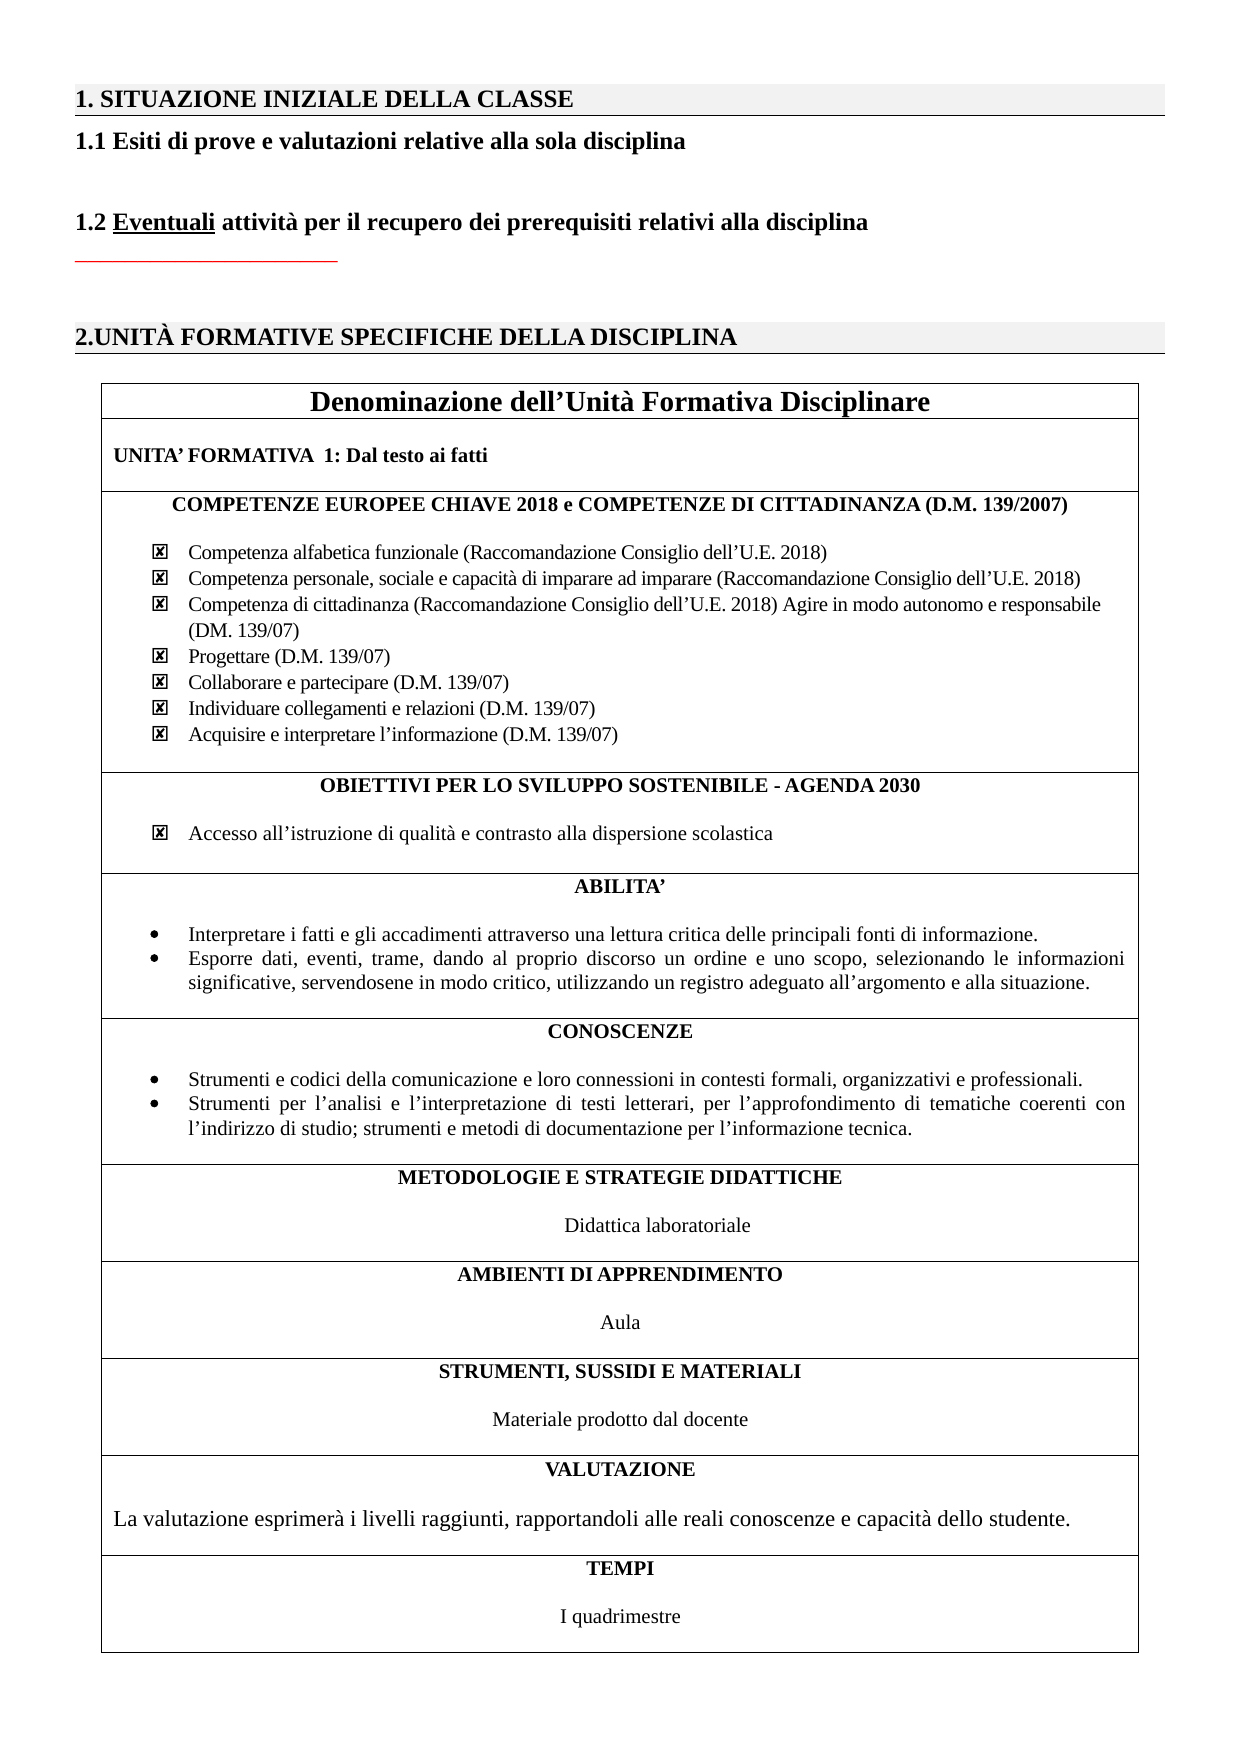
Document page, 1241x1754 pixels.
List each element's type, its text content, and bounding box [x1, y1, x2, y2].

list Esiti di prove e valutazioni relative alla sola disciplina [75, 126, 1165, 155]
text 1. SITUAZIONE INIZIALE DELLA CLASSE [75, 84, 1165, 115]
table_cell TEMPI I quadrimestre [102, 1556, 1138, 1652]
table_header Denominazione dell’Unità Formativa Disciplinare [102, 384, 1138, 418]
table_cell OBIETTIVI PER LO SVILUPPO SOSTENIBILE - AGENDA 2030 Accesso all’istruzione di qualità e contrasto alla dispersione scolastica [102, 773, 1138, 873]
table_cell CONOSCENZE Strumenti e codici della comunicazione e loro connessioni in contesti formali, organizzativi e professionali. Strumenti per l’analisi e l’interpretazione di testi letterari, per l’approfondimento di tematiche coerenti con l’indirizzo di studio; strumenti e metodi di documentazione per l’informazione tecnica. [102, 1019, 1138, 1163]
text _____________________ [75, 236, 1165, 265]
table_cell ABILITA’ Interpretare i fatti e gli accadimenti attraverso una lettura critica delle principali fonti di informazione. Esporre dati, eventi, trame, dando al proprio discorso un ordine e uno scopo, selezionando le informazioni significative, servendosene in modo critico, utilizzando un registro adeguato all’argomento e alla situazione. [102, 874, 1138, 1018]
text 2.Unità formative specifiche della disciplina [75, 322, 1165, 353]
text 1.2 Eventuali attività per il recupero dei prerequisiti relativi alla disciplina [75, 207, 1165, 236]
table_cell METODOLOGIE E STRATEGIE DIDATTICHE Didattica laboratoriale [102, 1165, 1138, 1261]
table_cell COMPETENZE EUROPEE CHIAVE 2018 e COMPETENZE DI CITTADINANZA (D.M. 139/2007) Competenza alfabetica funzionale (Raccomandazione Consiglio dell’U.E. 2018) Competenza personale, sociale e capacità di imparare ad imparare (Raccomandazione Consiglio dell’U.E. 2018) Competenza di cittadinanza (Raccomandazione Consiglio dell’U.E. 2018) Agire in modo autonomo e responsabile (DM. 139/07) Progettare (D.M. 139/07) Collaborare e partecipare (D.M. 139/07) Individuare collegamenti e relazioni (D.M. 139/07) Acquisire e interpretare l’informazione (D.M. 139/07) [102, 492, 1138, 772]
table_cell VALUTAZIONE La valutazione esprimerà i livelli raggiunti, rapportandoli alle reali conoscenze e capacità dello studente. [102, 1456, 1138, 1555]
table_cell AMBIENTI DI APPRENDIMENTO Aula [102, 1262, 1138, 1358]
table_cell UNITA’ FORMATIVA 1: Dal testo ai fatti [102, 419, 1138, 491]
table_cell STRUMENTI, SUSSIDI E MATERIALI Materiale prodotto dal docente [102, 1359, 1138, 1455]
